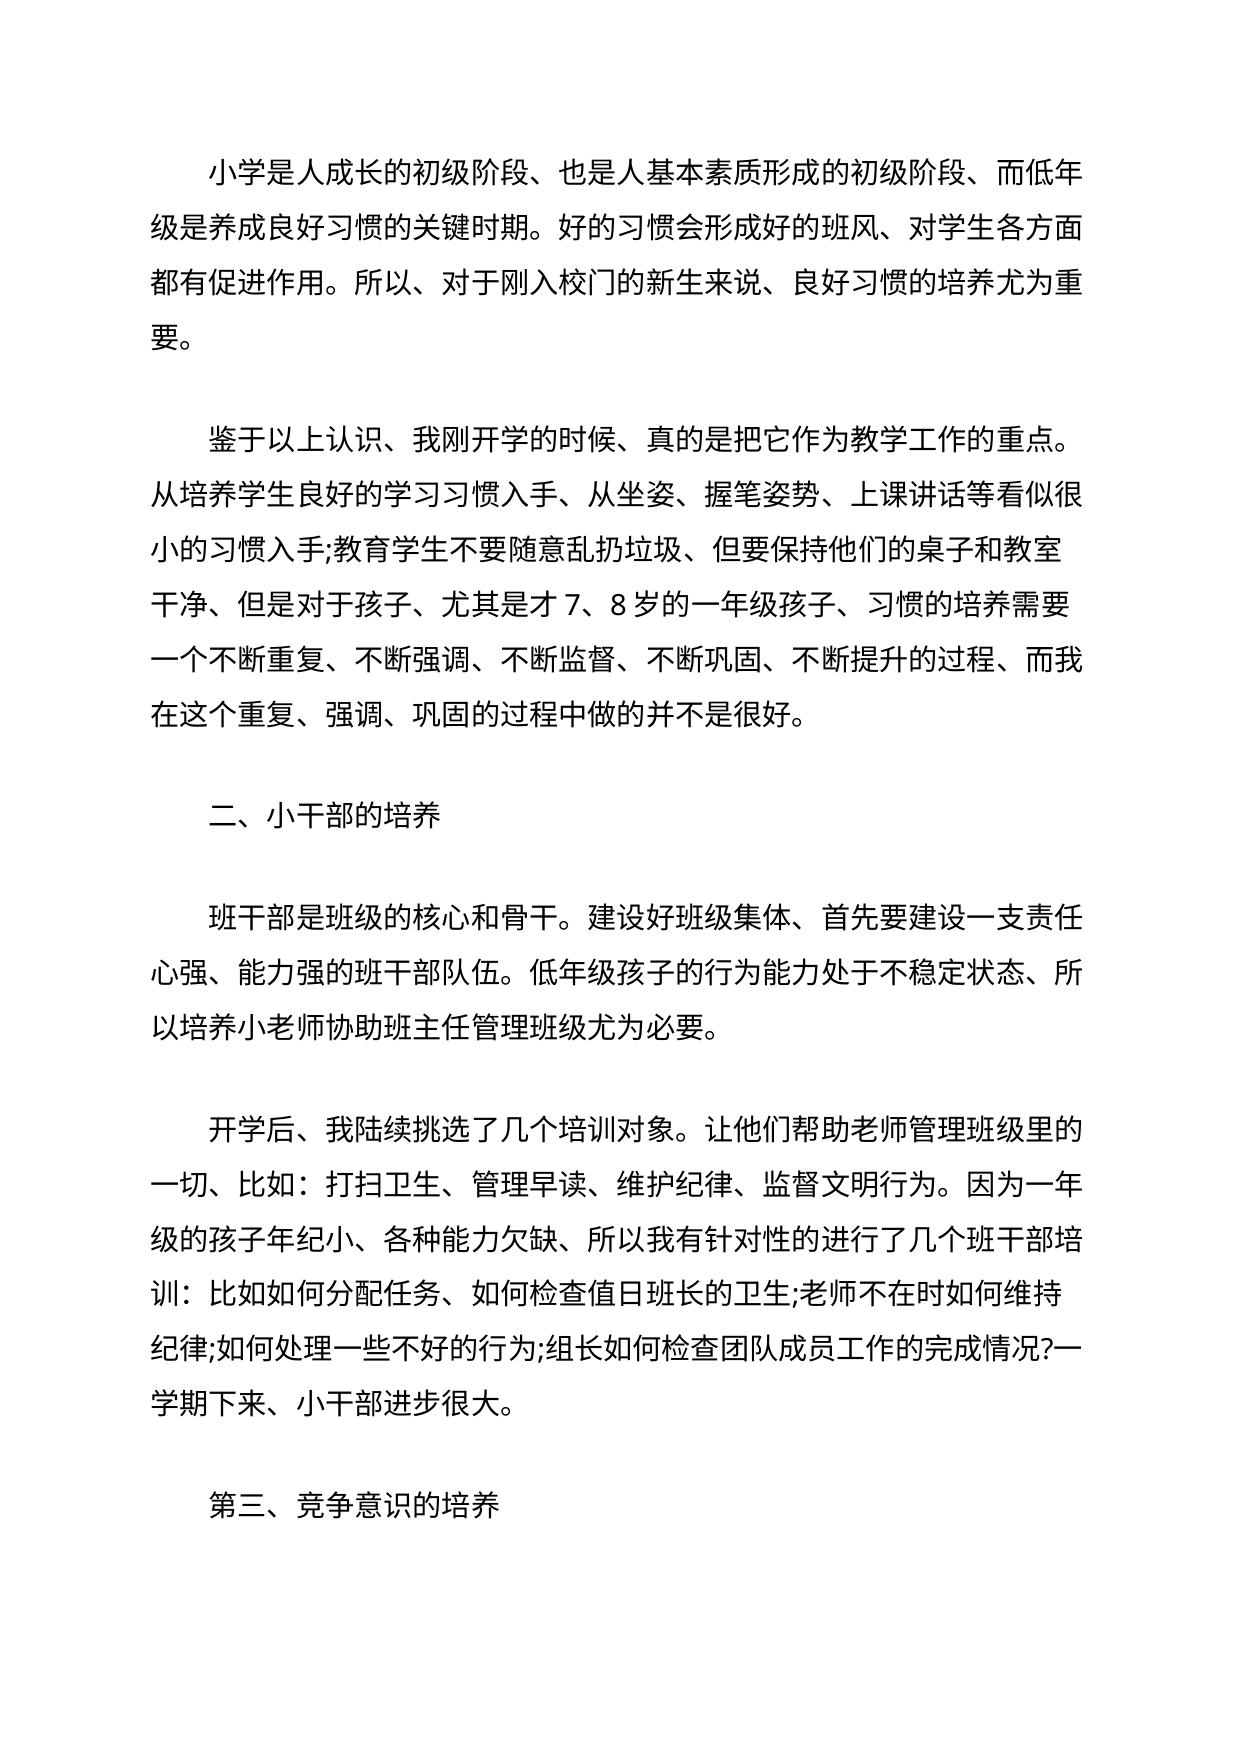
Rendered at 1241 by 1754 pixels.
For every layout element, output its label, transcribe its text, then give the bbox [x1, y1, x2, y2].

text 班干部是班级的核心和骨干。建设好班级集体、首先要建设一支责任心强、能力强的班干部队伍。低年级孩子的行为能力处于不稳定状态、所以培养小老师协助班主任管理班级尤为必要。 [150, 895, 1090, 1047]
text 鉴于以上认识、我刚开学的时候、真的是把它作为教学工作的重点。从培养学生良好的学习习惯入手、从坐姿、握笔姿势、上课讲话等看似很小的习惯入手;教育学生不要随意乱扔垃圾、但要保持他们的桌子和教室干净、但是对于孩子、尤其是才7、8岁的一年级孩子、习惯的培养需要一个不断重复、不断强调、不断监督、不断巩固、不断提升的过程、而我在这个重复、强调、巩固的过程中做的并不是很好。 [150, 416, 1090, 733]
text 开学后、我陆续挑选了几个培训对象。让他们帮助老师管理班级里的一切、比如：打扫卫生、管理早读、维护纪律、监督文明行为。因为一年级的孩子年纪小、各种能力欠缺、所以我有针对性的进行了几个班干部培训：比如如何分配任务、如何检查值日班长的卫生;老师不在时如何维持纪律;如何处理一些不好的行为;组长如何检查团队成员工作的完成情况?一学期下来、小干部进步很大。 [150, 1106, 1090, 1423]
text 二、小干部的培养 [150, 793, 1090, 835]
text 小学是人成长的初级阶段、也是人基本素质形成的初级阶段、而低年级是养成良好习惯的关键时期。好的习惯会形成好的班风、对学生各方面都有促进作用。所以、对于刚入校门的新生来说、良好习惯的培养尤为重要。 [150, 150, 1090, 357]
text 第三、竞争意识的培养 [150, 1483, 1090, 1525]
